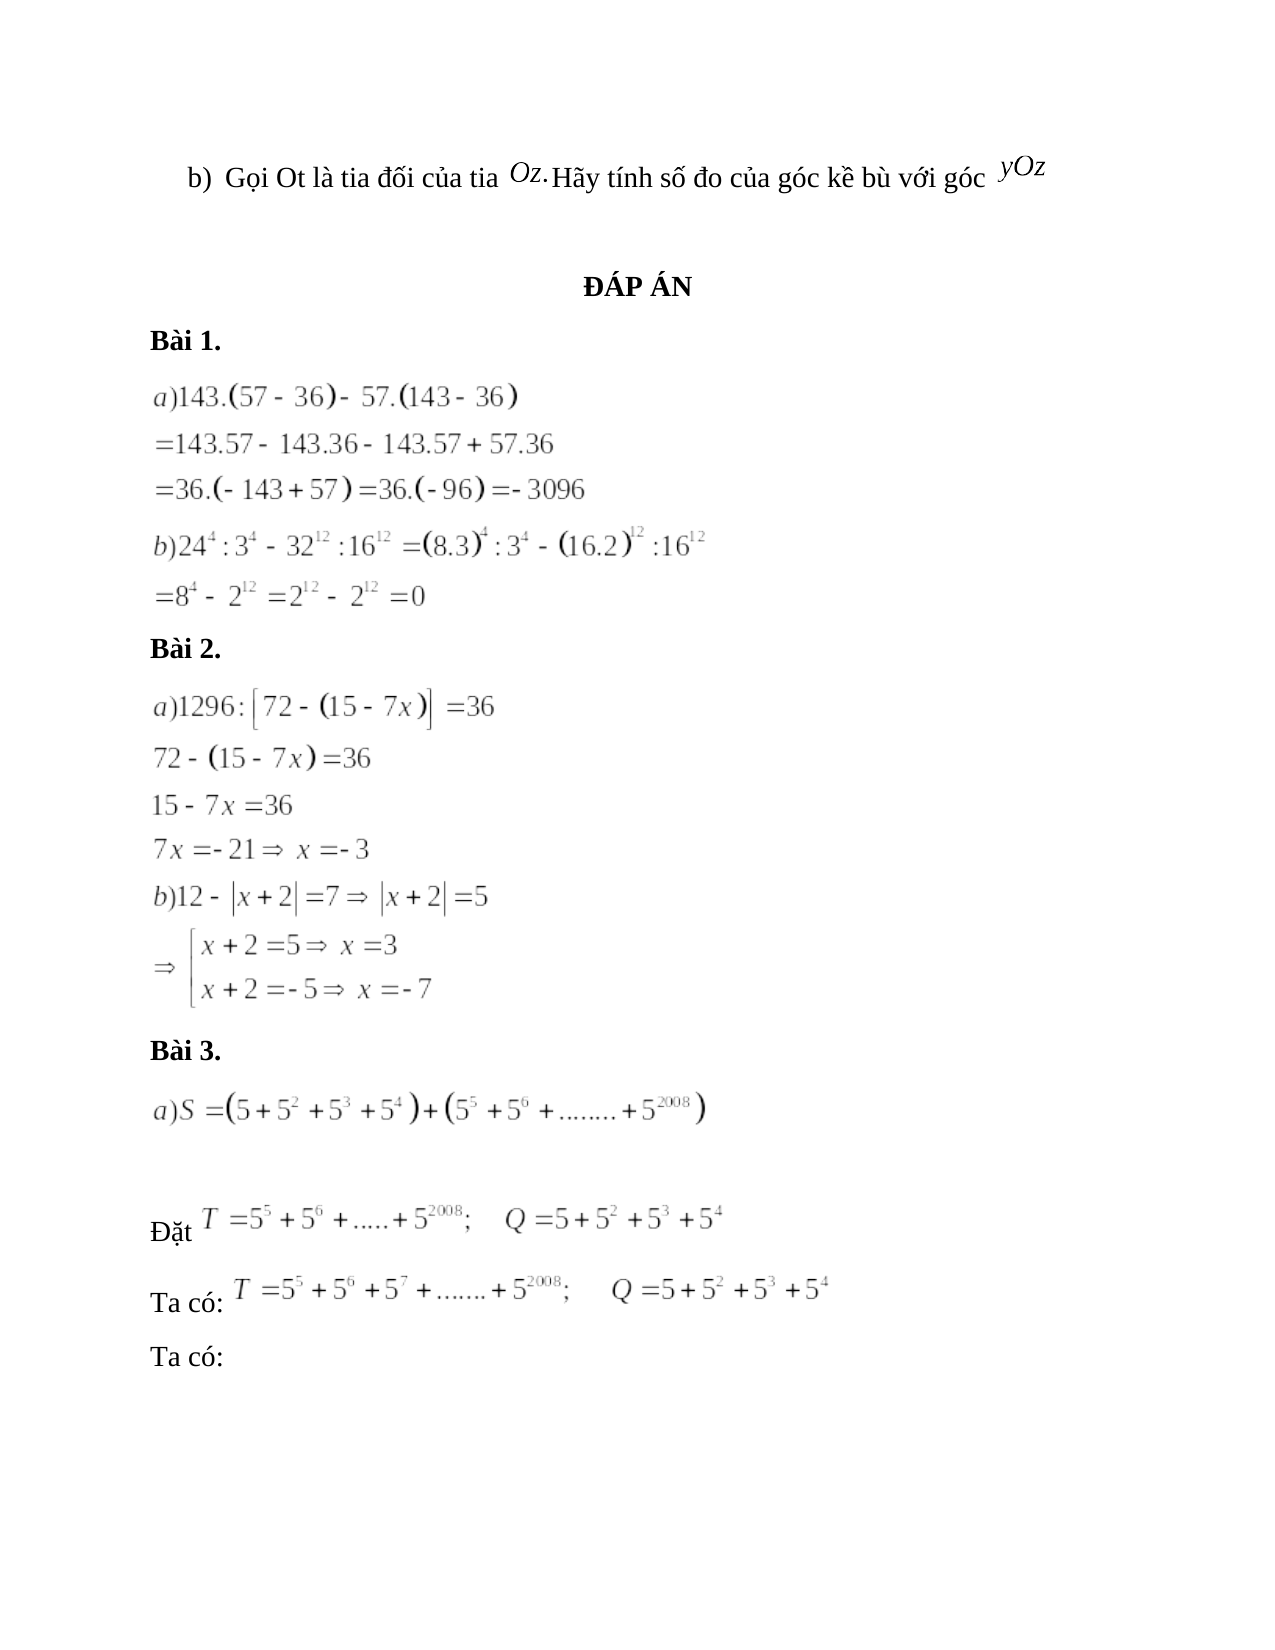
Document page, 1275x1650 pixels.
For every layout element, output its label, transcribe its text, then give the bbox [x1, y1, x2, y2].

list Gọi Ot là tia đối của tia Hãy tính số đo của góc kề bù với góc [187, 150, 1125, 194]
text ĐÁP ÁN [150, 269, 1125, 302]
text Ta có: [150, 1268, 1125, 1318]
text Đặt [150, 1197, 1125, 1247]
text Bài 3. [150, 1033, 1125, 1067]
text Ta có: [150, 1339, 1125, 1373]
text Bài 1. [150, 323, 1125, 357]
text Bài 2. [150, 631, 1125, 665]
